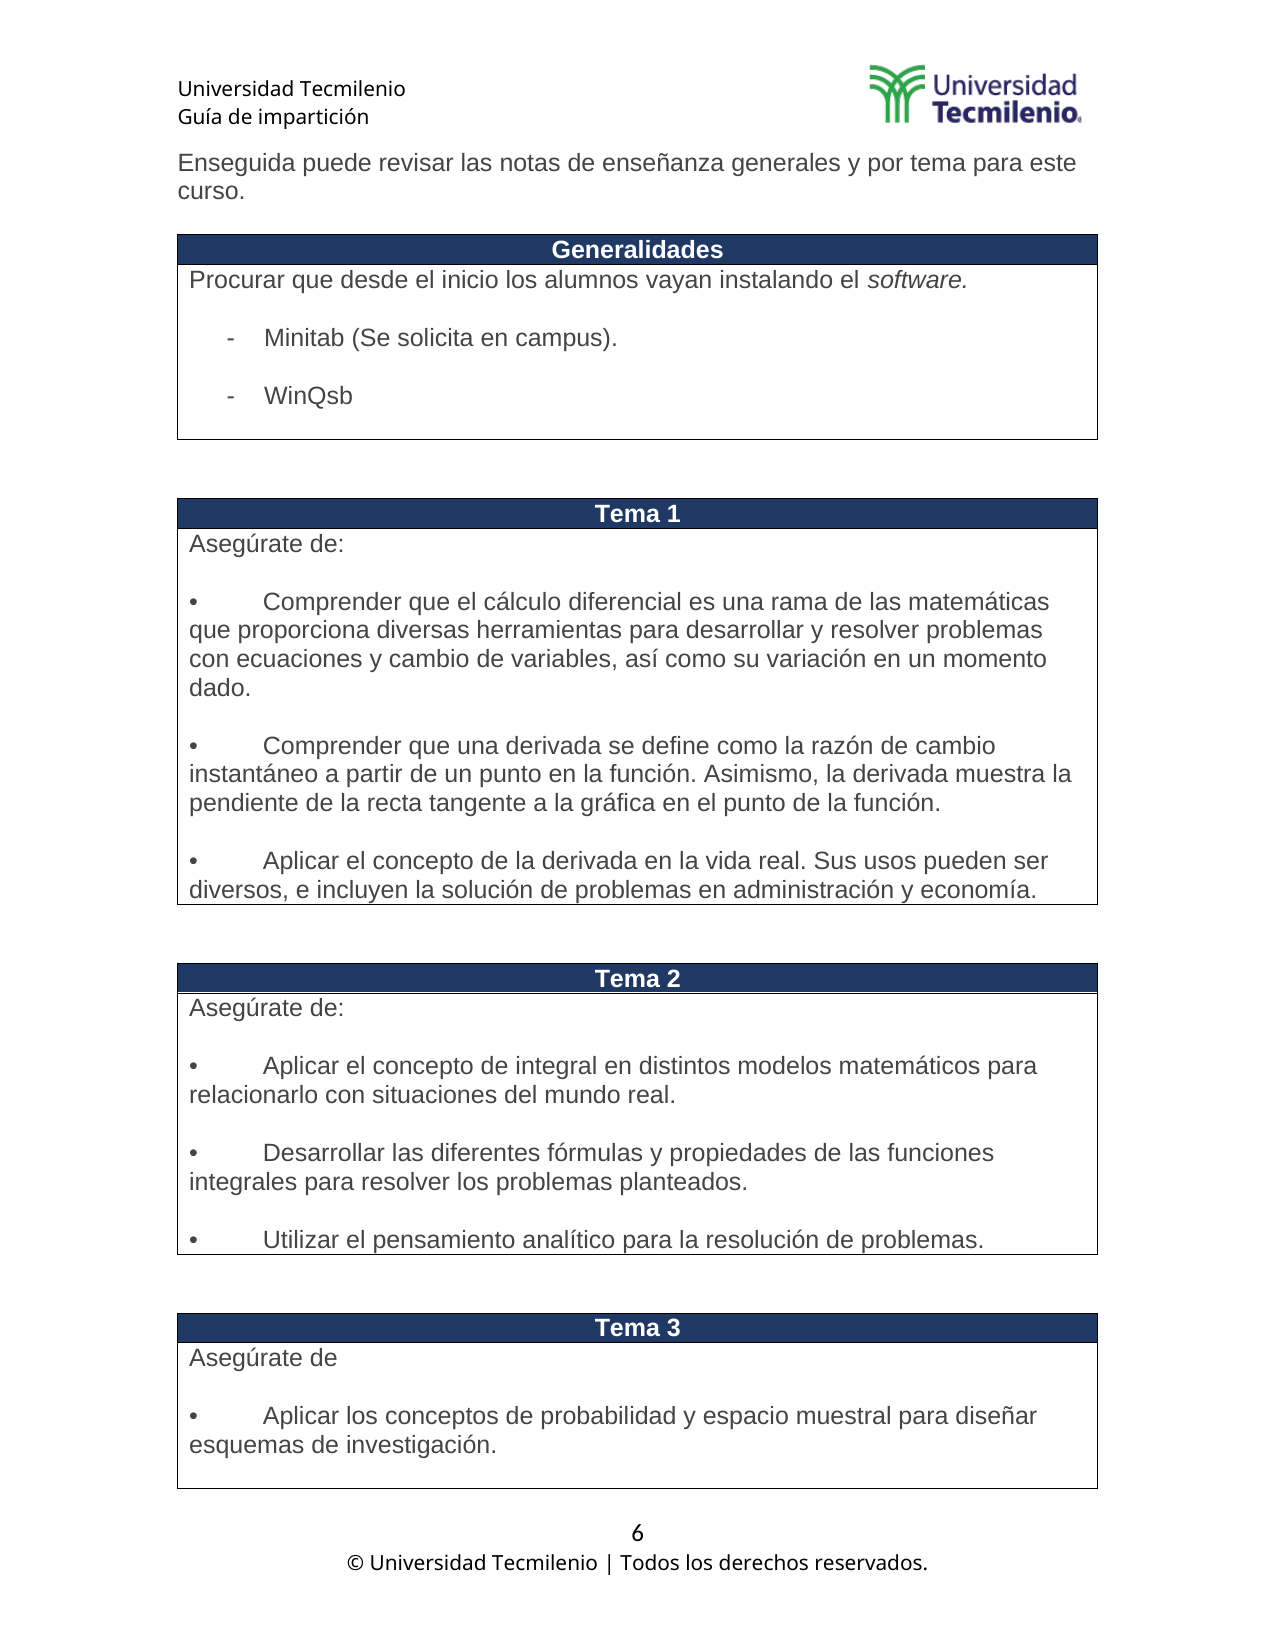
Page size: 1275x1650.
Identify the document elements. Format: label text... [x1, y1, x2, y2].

table_cell Asegúrate de: • Aplicar el concepto de integral en distintos modelos matemáticos para relacionarlo con situaciones del mundo real. • Desarrollar las diferentes fórmulas y propiedades de las funciones integrales para resolver los problemas planteados. • Utilizar el pensamiento analítico para la resolución de problemas. [178, 994, 1097, 1253]
table_cell Asegúrate de: • Comprender que el cálculo diferencial es una rama de las matemáticas que proporciona diversas herramientas para desarrollar y resolver problemas con ecuaciones y cambio de variables, así como su variación en un momento dado. • Comprender que una derivada se define como la razón de cambio instantáneo a partir de un punto en la función. Asimismo, la derivada muestra la pendiente de la recta tangente a la gráfica en el punto de la función. • Aplicar el concepto de la derivada en la vida real. Sus usos pueden ser diversos, e incluyen la solución de problemas en administración y economía. [178, 529, 1097, 904]
table_header Tema 1 [178, 499, 1097, 528]
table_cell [178, 1343, 1097, 1488]
table_header Tema 2 [178, 964, 1097, 992]
table_header Generalidades [178, 235, 1097, 264]
table_header Tema 3 [178, 1314, 1097, 1342]
text Enseguida puede revisar las notas de enseñanza generales y por tema para este curso. [177, 148, 1098, 205]
table_cell Procurar que desde el inicio los alumnos vayan instalando el software. Minitab (Se solicita en campus). WinQsb [178, 265, 1097, 439]
picture [868, 58, 1082, 124]
